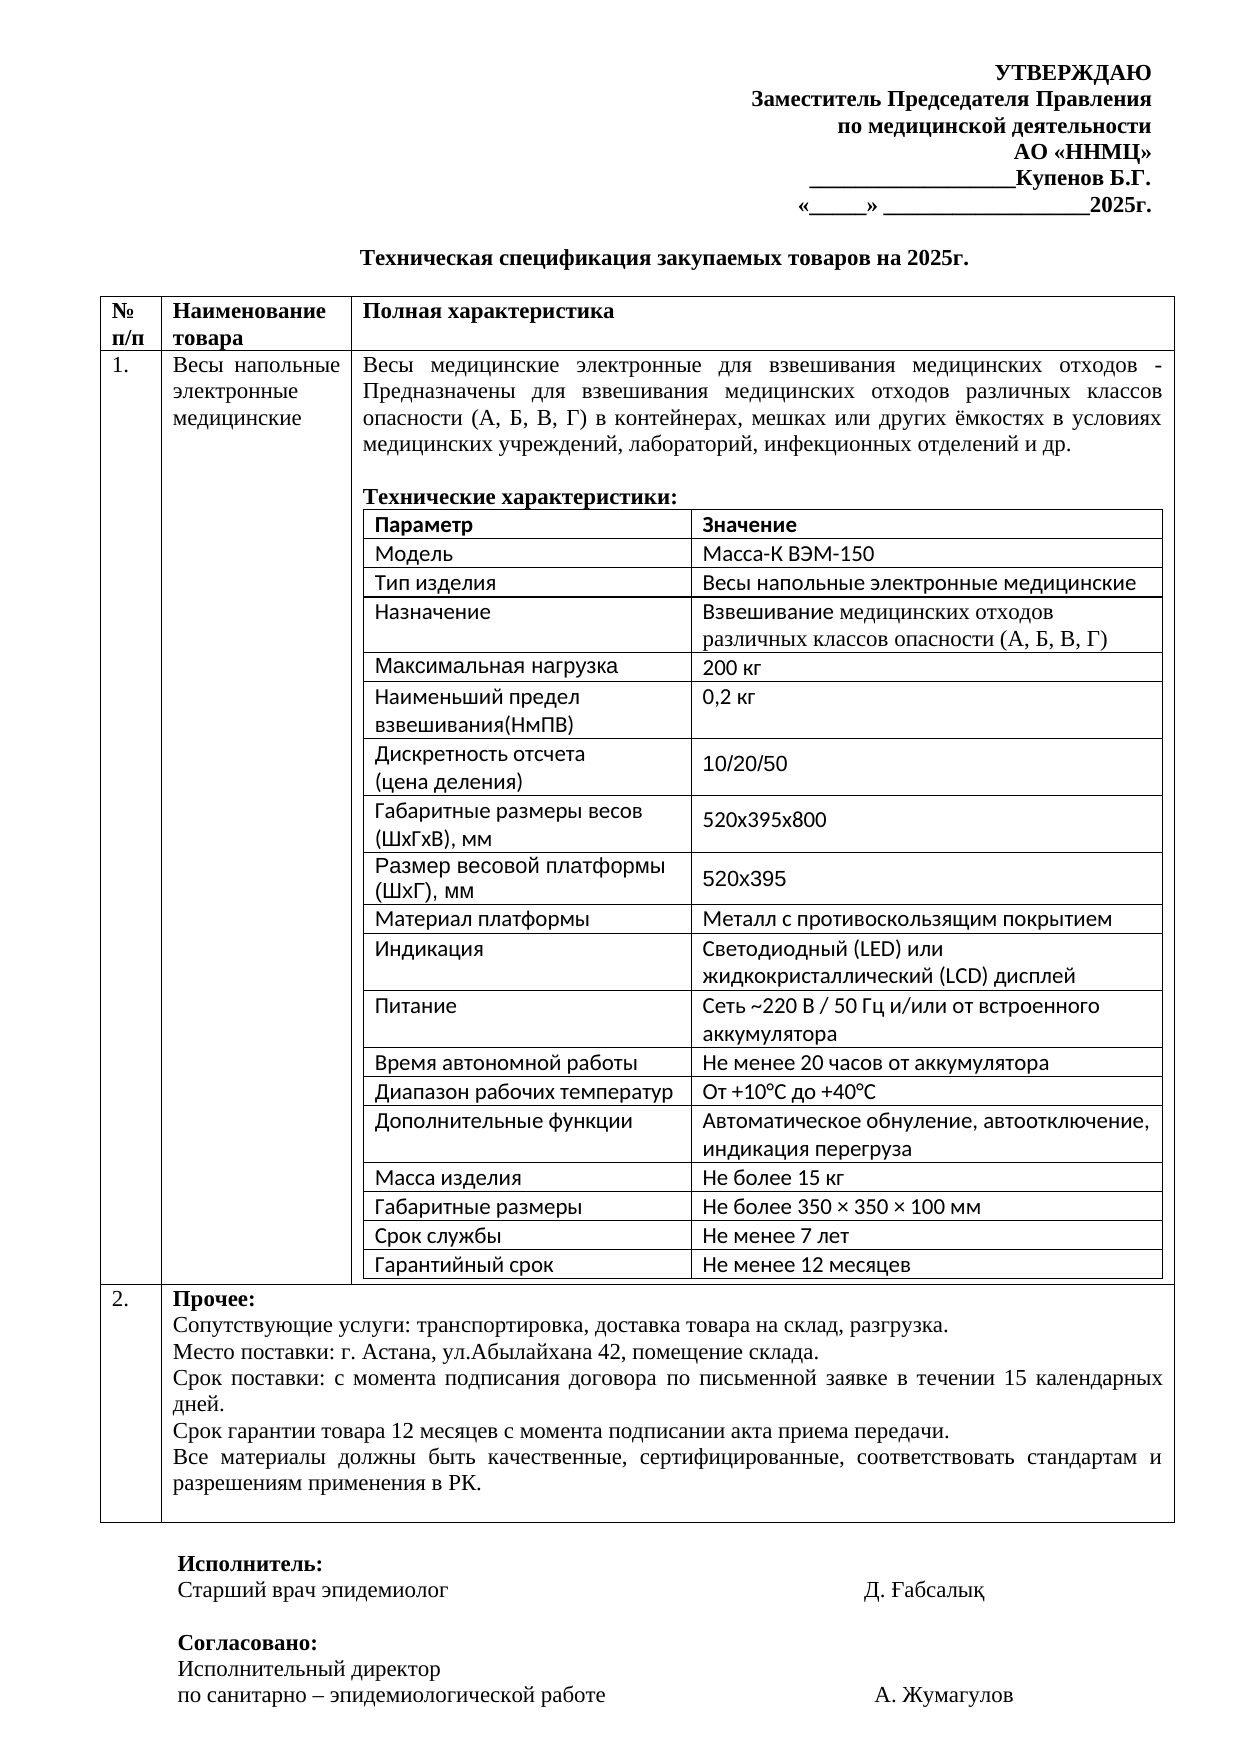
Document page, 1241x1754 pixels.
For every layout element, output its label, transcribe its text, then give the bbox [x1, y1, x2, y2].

text по медицинской деятельности [177, 112, 1152, 138]
table_header Наименование товара [162, 297, 351, 350]
text «_____» __________________2025г. [177, 191, 1152, 217]
table_header № п/п [101, 297, 161, 350]
text Заместитель Председателя Правления [177, 85, 1152, 112]
text по санитарно – эпидемиологической работе А. Жумагулов [177, 1681, 1152, 1708]
table_cell 1. [101, 351, 161, 1284]
text Согласовано: [177, 1629, 1152, 1655]
table_cell Весы медицинские электронные для взвешивания медицинских отходов - Предназначены для взвешивания медицинских отходов различных классов опасности (А, Б, В, Г) в контейнерах, мешках или других ёмкостях в условиях медицинских учреждений, лабораторий, инфекционных отделений и др. Технические характеристики: [352, 351, 1174, 1284]
text Исполнитель: [177, 1549, 1152, 1576]
table_cell Весы напольные электронные медицинские [162, 351, 351, 1284]
text Техническая спецификация закупаемых товаров на 2025г. [177, 243, 1152, 270]
text Старший врач эпидемиолог Д. Ғабсалық [177, 1576, 1152, 1602]
text __________________Купенов Б.Г. [177, 164, 1152, 191]
table_cell Прочее: Сопутствующие услуги: транспортировка, доставка товара на склад, разгрузка. Место поставки: г. Астана, ул.Абылайхана 42, помещение склада. Срок поставки: с момента подписания договора по письменной заявке в течении 15 календарных дней. Срок гарантии товара 12 месяцев с момента подписании акта приема передачи. Все материалы должны быть качественные, сертифицированные, соответствовать стандартам и разрешениям применения в РК. [162, 1285, 1174, 1522]
text УТВЕРЖДАЮ [177, 59, 1152, 85]
table_cell 2. [101, 1285, 161, 1522]
text Исполнительный директор [177, 1655, 1152, 1681]
text АО «ННМЦ» [177, 138, 1152, 164]
table_header Полная характеристика [352, 297, 1174, 350]
